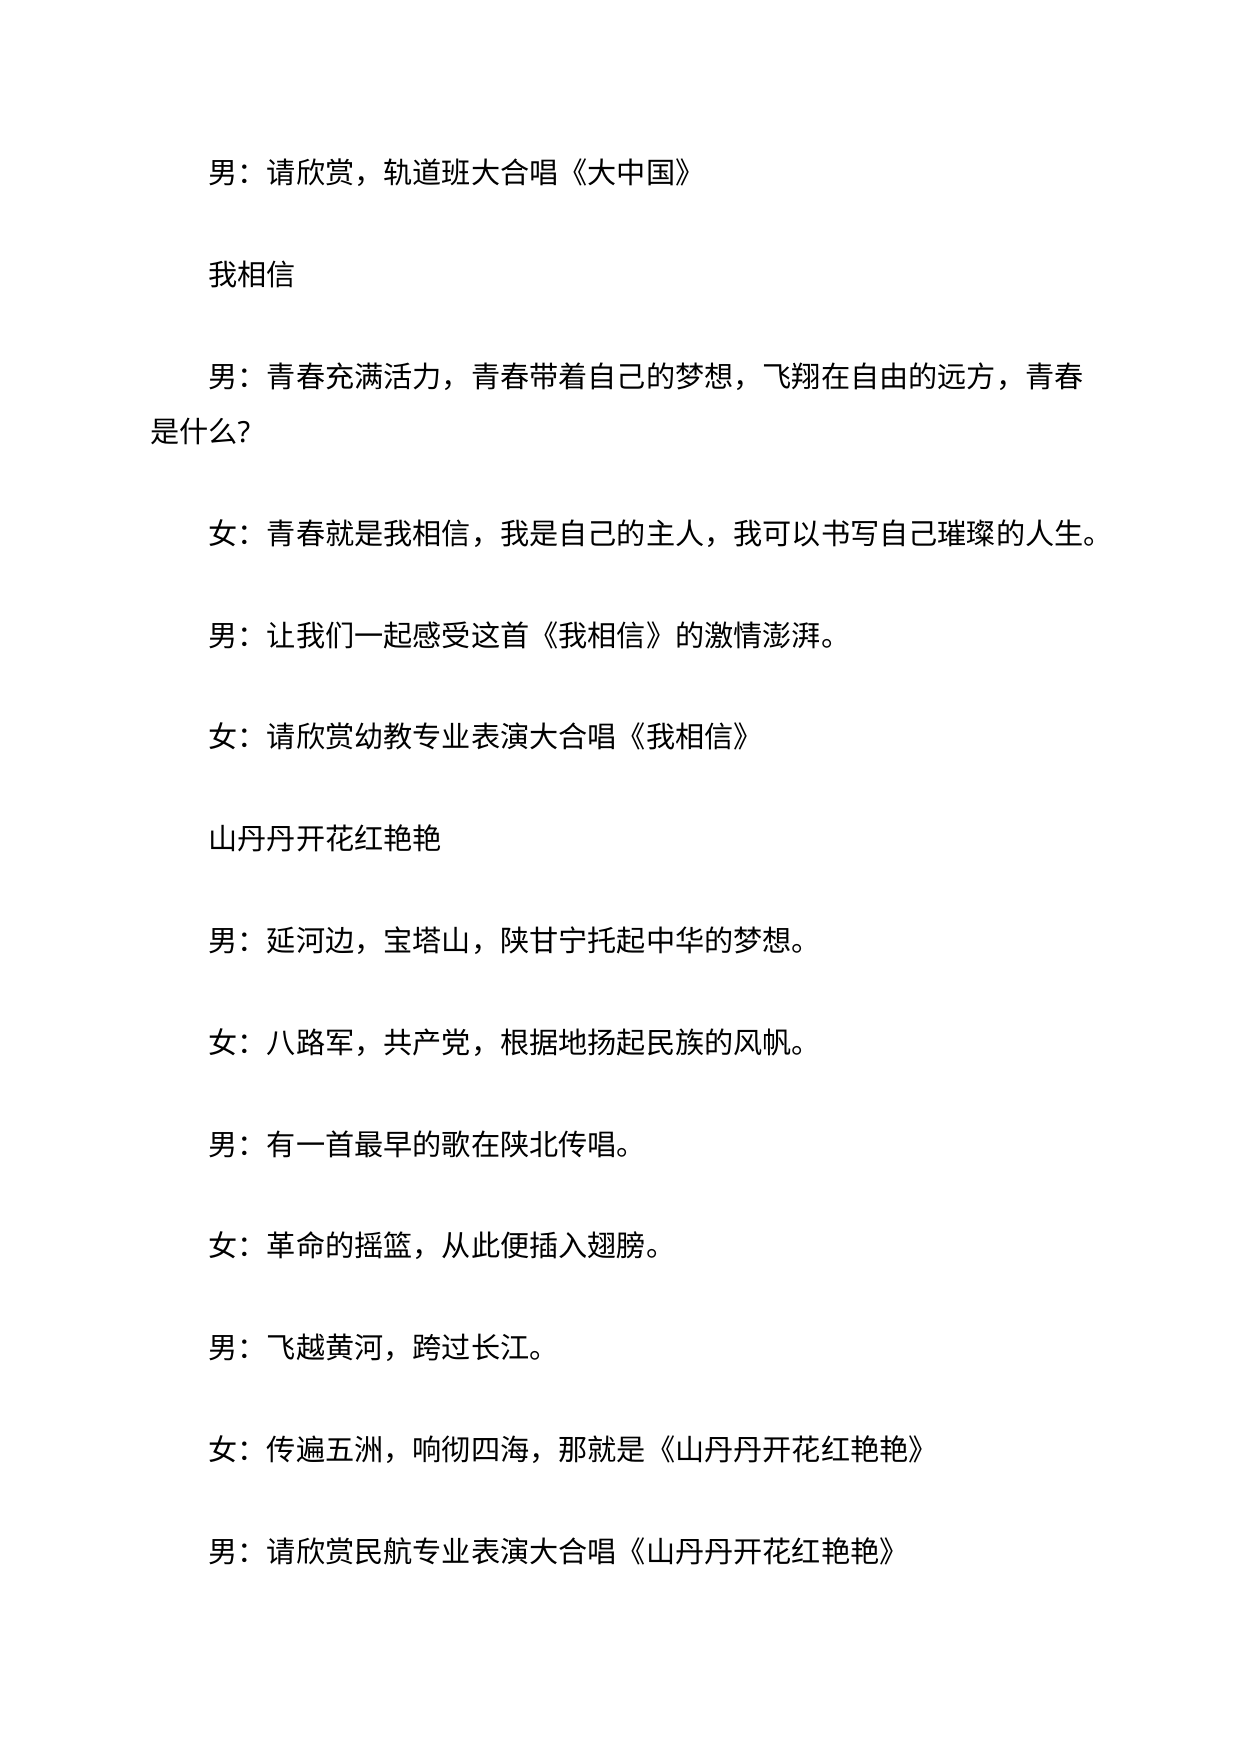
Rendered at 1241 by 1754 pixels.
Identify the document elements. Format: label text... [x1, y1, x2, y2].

text 山丹丹开花红艳艳 [150, 816, 1090, 858]
text 男：青春充满活力，青春带着自己的梦想，飞翔在自由的远方，青春是什么? [150, 353, 1090, 451]
text 男：有一首最早的歌在陕北传唱。 [150, 1121, 1090, 1163]
text 男：请欣赏，轨道班大合唱《大中国》 [150, 150, 1090, 192]
text 我相信 [150, 252, 1090, 294]
text 女：八路军，共产党，根据地扬起民族的风帆。 [150, 1019, 1090, 1062]
text 男：请欣赏民航专业表演大合唱《山丹丹开花红艳艳》 [150, 1528, 1090, 1570]
text 女：革命的摇篮，从此便插入翅膀。 [150, 1223, 1090, 1265]
text 男：延河边，宝塔山，陕甘宁托起中华的梦想。 [150, 917, 1090, 960]
text 女：青春就是我相信，我是自己的主人，我可以书写自己璀璨的人生。 [150, 510, 1090, 553]
text 女：请欣赏幼教专业表演大合唱《我相信》 [150, 714, 1090, 756]
text 男：飞越黄河，跨过长江。 [150, 1324, 1090, 1367]
text 女：传遍五洲，响彻四海，那就是《山丹丹开花红艳艳》 [150, 1426, 1090, 1469]
text 男：让我们一起感受这首《我相信》的激情澎湃。 [150, 612, 1090, 654]
